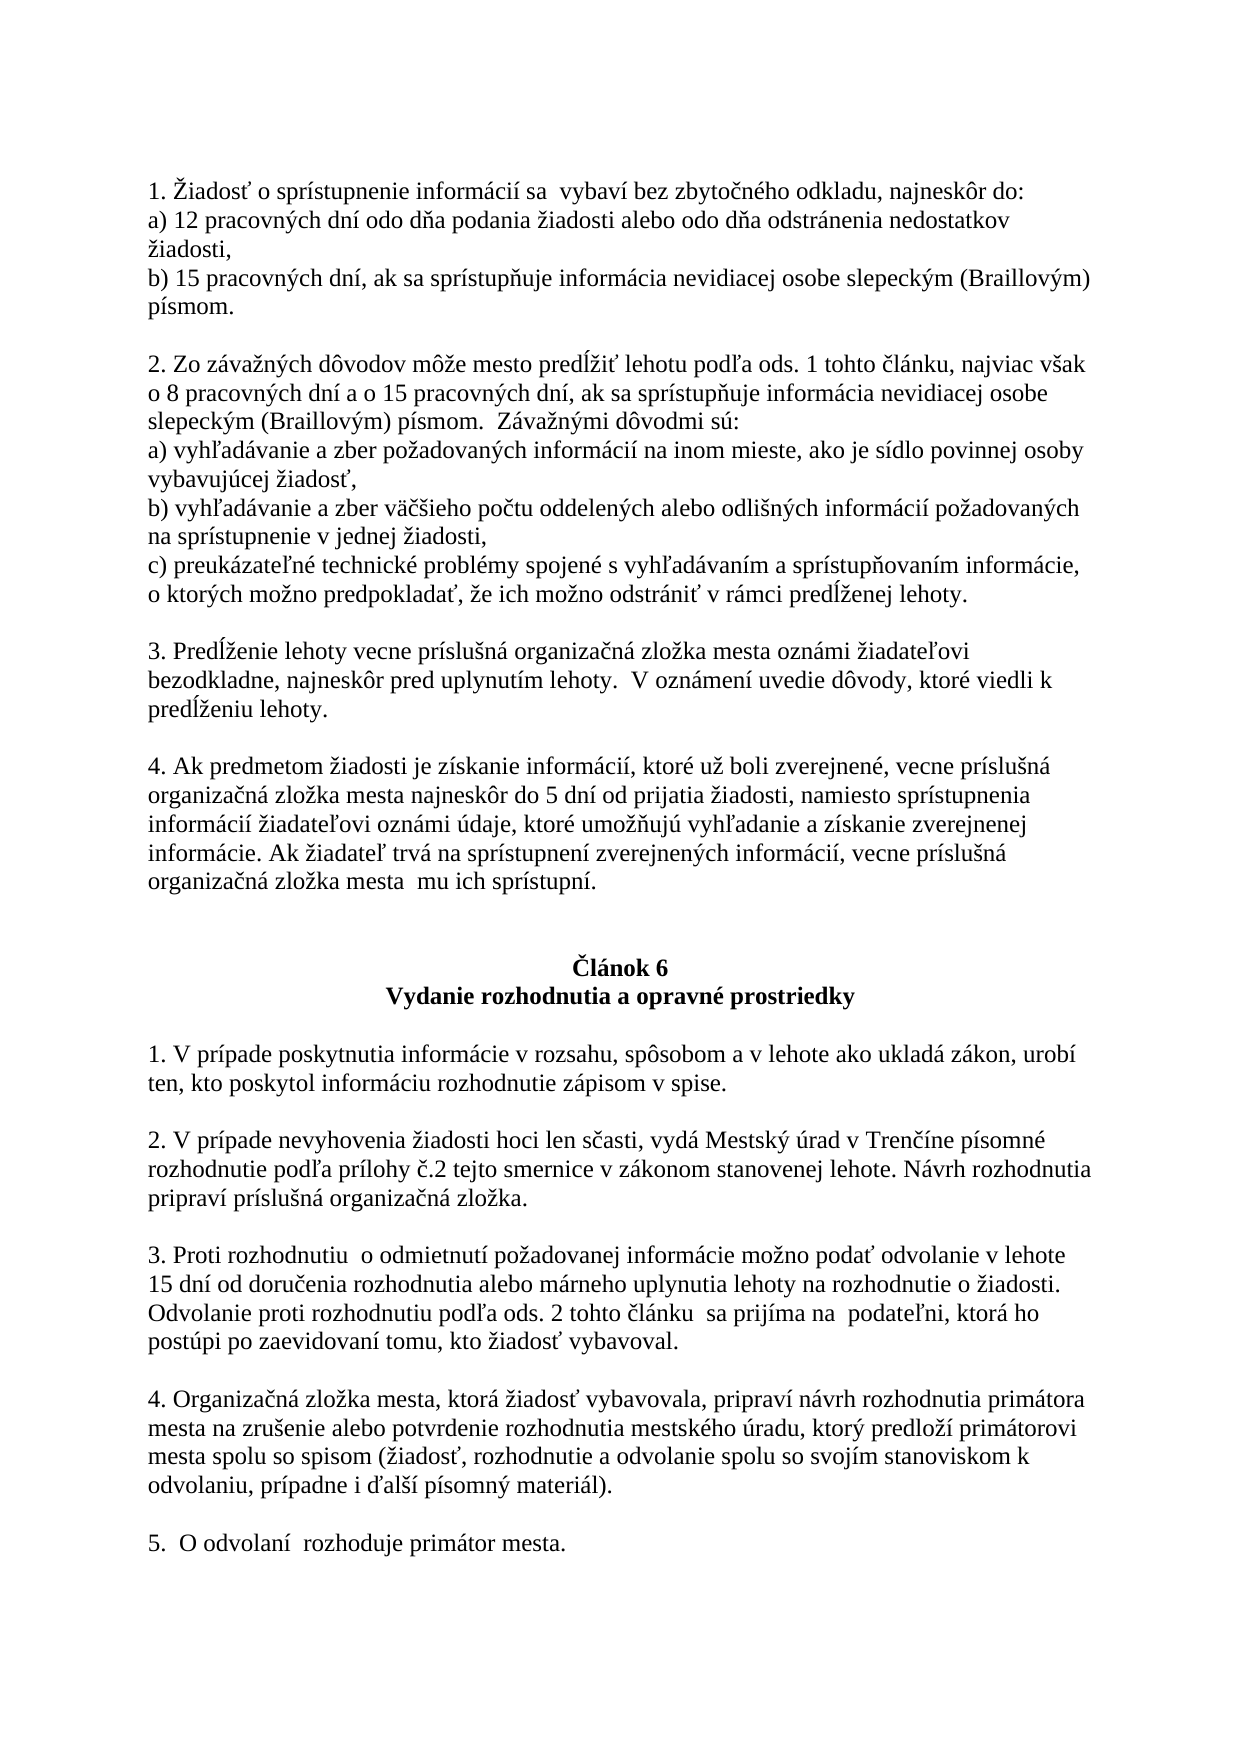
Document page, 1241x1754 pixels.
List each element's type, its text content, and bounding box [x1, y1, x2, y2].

text Článok 6 [148, 953, 1093, 981]
text 4. Organizačná zložka mesta, ktorá žiadosť vybavovala, pripraví návrh rozhodnutia primátora mesta na zrušenie alebo potvrdenie rozhodnutia mestského úradu, ktorý predloží primátorovi mesta spolu so spisom (žiadosť, rozhodnutie a odvolanie spolu so svojím stanoviskom k odvolaniu, prípadne i ďalší písomný materiál). [148, 1384, 1093, 1499]
text 1. V prípade poskytnutia informácie v rozsahu, spôsobom a v lehote ako ukladá zákon, urobí ten, kto poskytol informáciu rozhodnutie zápisom v spise. [148, 1039, 1093, 1096]
text b) vyhľadávanie a zber väčšieho počtu oddelených alebo odlišných informácií požadovaných na sprístupnenie v jednej žiadosti, [148, 493, 1093, 550]
text 4. Ak predmetom žiadosti je získanie informácií, ktoré už boli zverejnené, vecne príslušná organizačná zložka mesta najneskôr do 5 dní od prijatia žiadosti, namiesto sprístupnenia informácií žiadateľovi oznámi údaje, ktoré umožňujú vyhľadanie a získanie zverejnenej informácie. Ak žiadateľ trvá na sprístupnení zverejnených informácií, vecne príslušná organizačná zložka mesta mu ich sprístupní. [148, 751, 1093, 895]
text 1. Žiadosť o sprístupnenie informácií sa vybaví bez zbytočného odkladu, najneskôr do: [148, 176, 1093, 205]
text 5. O odvolaní rozhoduje primátor mesta. [148, 1528, 1093, 1556]
text a) 12 pracovných dní odo dňa podania žiadosti alebo odo dňa odstránenia nedostatkov žiadosti, [148, 205, 1093, 263]
text 3. Predĺženie lehoty vecne príslušná organizačná zložka mesta oznámi žiadateľovi bezodkladne, najneskôr pred uplynutím lehoty. V oznámení uvedie dôvody, ktoré viedli k predĺženiu lehoty. [148, 636, 1093, 723]
text c) preukázateľné technické problémy spojené s vyhľadávaním a sprístupňovaním informácie, o ktorých možno predpokladať, že ich možno odstrániť v rámci predĺženej lehoty. [148, 550, 1093, 608]
text 2. V prípade nevyhovenia žiadosti hoci len sčasti, vydá Mestský úrad v Trenčíne písomné rozhodnutie podľa prílohy č.2 tejto smernice v zákonom stanovenej lehote. Návrh rozhodnutia pripraví príslušná organizačná zložka. [148, 1125, 1093, 1211]
text 2. Zo závažných dôvodov môže mesto predĺžiť lehotu podľa ods. 1 tohto článku, najviac však o 8 pracovných dní a o 15 pracovných dní, ak sa sprístupňuje informácia nevidiacej osobe slepeckým (Braillovým) písmom. Závažnými dôvodmi sú: [148, 349, 1093, 435]
text Vydanie rozhodnutia a opravné prostriedky [148, 981, 1093, 1010]
text a) vyhľadávanie a zber požadovaných informácií na inom mieste, ako je sídlo povinnej osoby vybavujúcej žiadosť, [148, 435, 1093, 493]
text b) 15 pracovných dní, ak sa sprístupňuje informácia nevidiacej osobe slepeckým (Braillovým) písmom. [148, 263, 1093, 320]
text 3. Proti rozhodnutiu o odmietnutí požadovanej informácie možno podať odvolanie v lehote 15 dní od doručenia rozhodnutia alebo márneho uplynutia lehoty na rozhodnutie o žiadosti. Odvolanie proti rozhodnutiu podľa ods. 2 tohto článku sa prijíma na podateľni, ktorá ho postúpi po zaevidovaní tomu, kto žiadosť vybavoval. [148, 1240, 1093, 1355]
